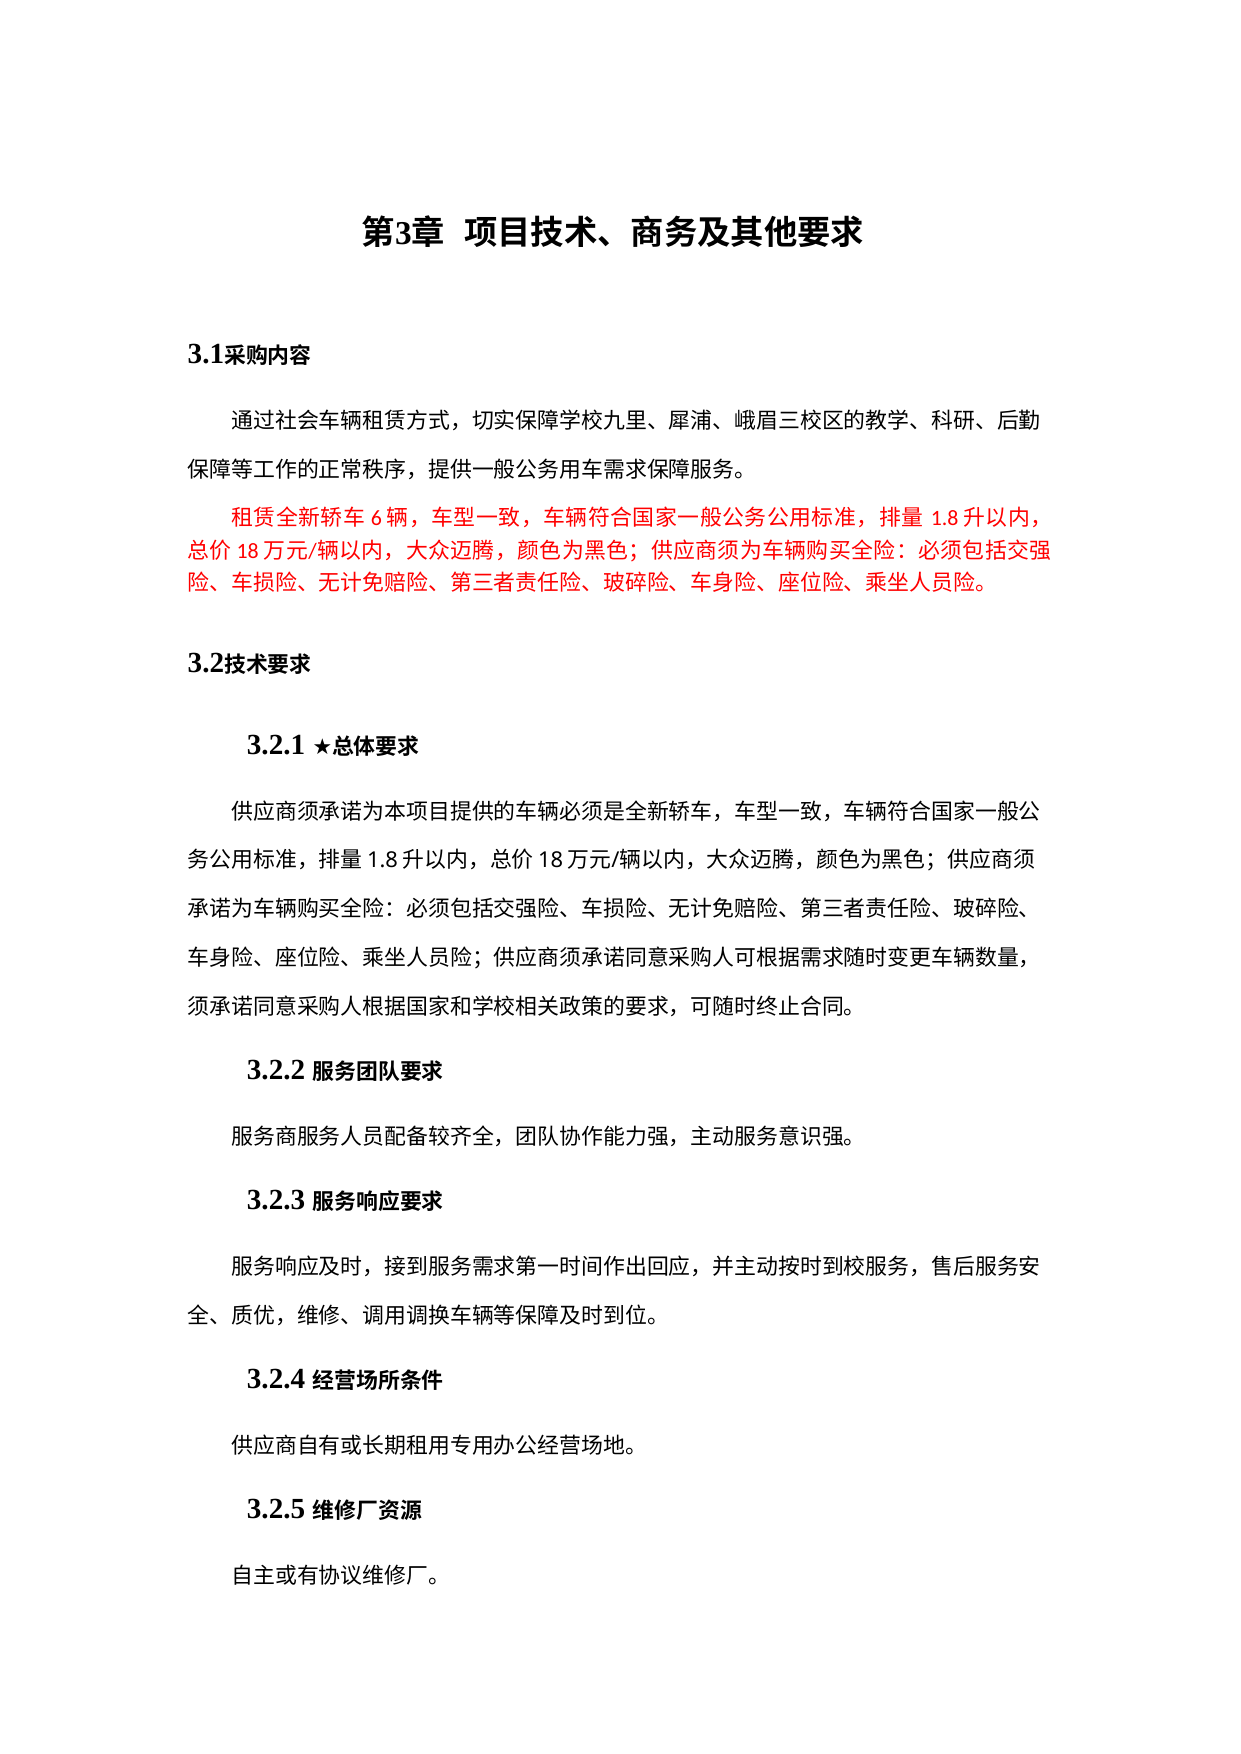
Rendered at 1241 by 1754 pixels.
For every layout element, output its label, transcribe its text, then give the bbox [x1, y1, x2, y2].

subtitle 维修厂资源 [247, 1476, 1053, 1541]
text 服务商服务人员配备较齐全，团队协作能力强，主动服务意识强。 [187, 1118, 1053, 1151]
subtitle 服务响应要求 [247, 1167, 1053, 1232]
text 租赁全新轿车6辆，车型一致，车辆符合国家一般公务公用标准，排量1.8升以内，总价18万元/辆以内，大众迈腾，颜色为黑色；供应商须为车辆购买全险：必须包括交强险、车损险、无计免赔险、第三者责任险、玻碎险、车身险、座位险、乘坐人员险。 [187, 500, 1053, 597]
text 供应商自有或长期租用专用办公经营场地。 [187, 1427, 1053, 1460]
text 服务响应及时，接到服务需求第一时间作出回应，并主动按时到校服务，售后服务安全、质优，维修、调用调换车辆等保障及时到位。 [187, 1248, 1053, 1330]
text 自主或有协议维修厂。 [187, 1557, 1053, 1590]
text 通过社会车辆租赁方式，切实保障学校九里、犀浦、峨眉三校区的教学、科研、后勤保障等工作的正常秩序，提供一般公务用车需求保障服务。 [187, 403, 1053, 484]
subtitle 技术要求 [187, 630, 1053, 695]
subtitle ★总体要求 [247, 711, 1053, 776]
subtitle 经营场所条件 [247, 1346, 1053, 1411]
text 供应商须承诺为本项目提供的车辆必须是全新轿车，车型一致，车辆符合国家一般公务公用标准，排量1.8升以内，总价18万元/辆以内，大众迈腾，颜色为黑色；供应商须承诺为车辆购买全险：必须包括交强险、车损险、无计免赔险、第三者责任险、玻碎险、车身险、座位险、乘坐人员险；供应商须承诺同意采购人可根据需求随时变更车辆数量，须承诺同意采购人根据国家和学校相关政策的要求，可随时终止合同。 [187, 793, 1053, 1021]
subtitle 服务团队要求 [247, 1037, 1053, 1102]
subtitle 采购内容 [187, 321, 1053, 386]
subtitle 项目技术、商务及其他要求 [173, 197, 1053, 262]
